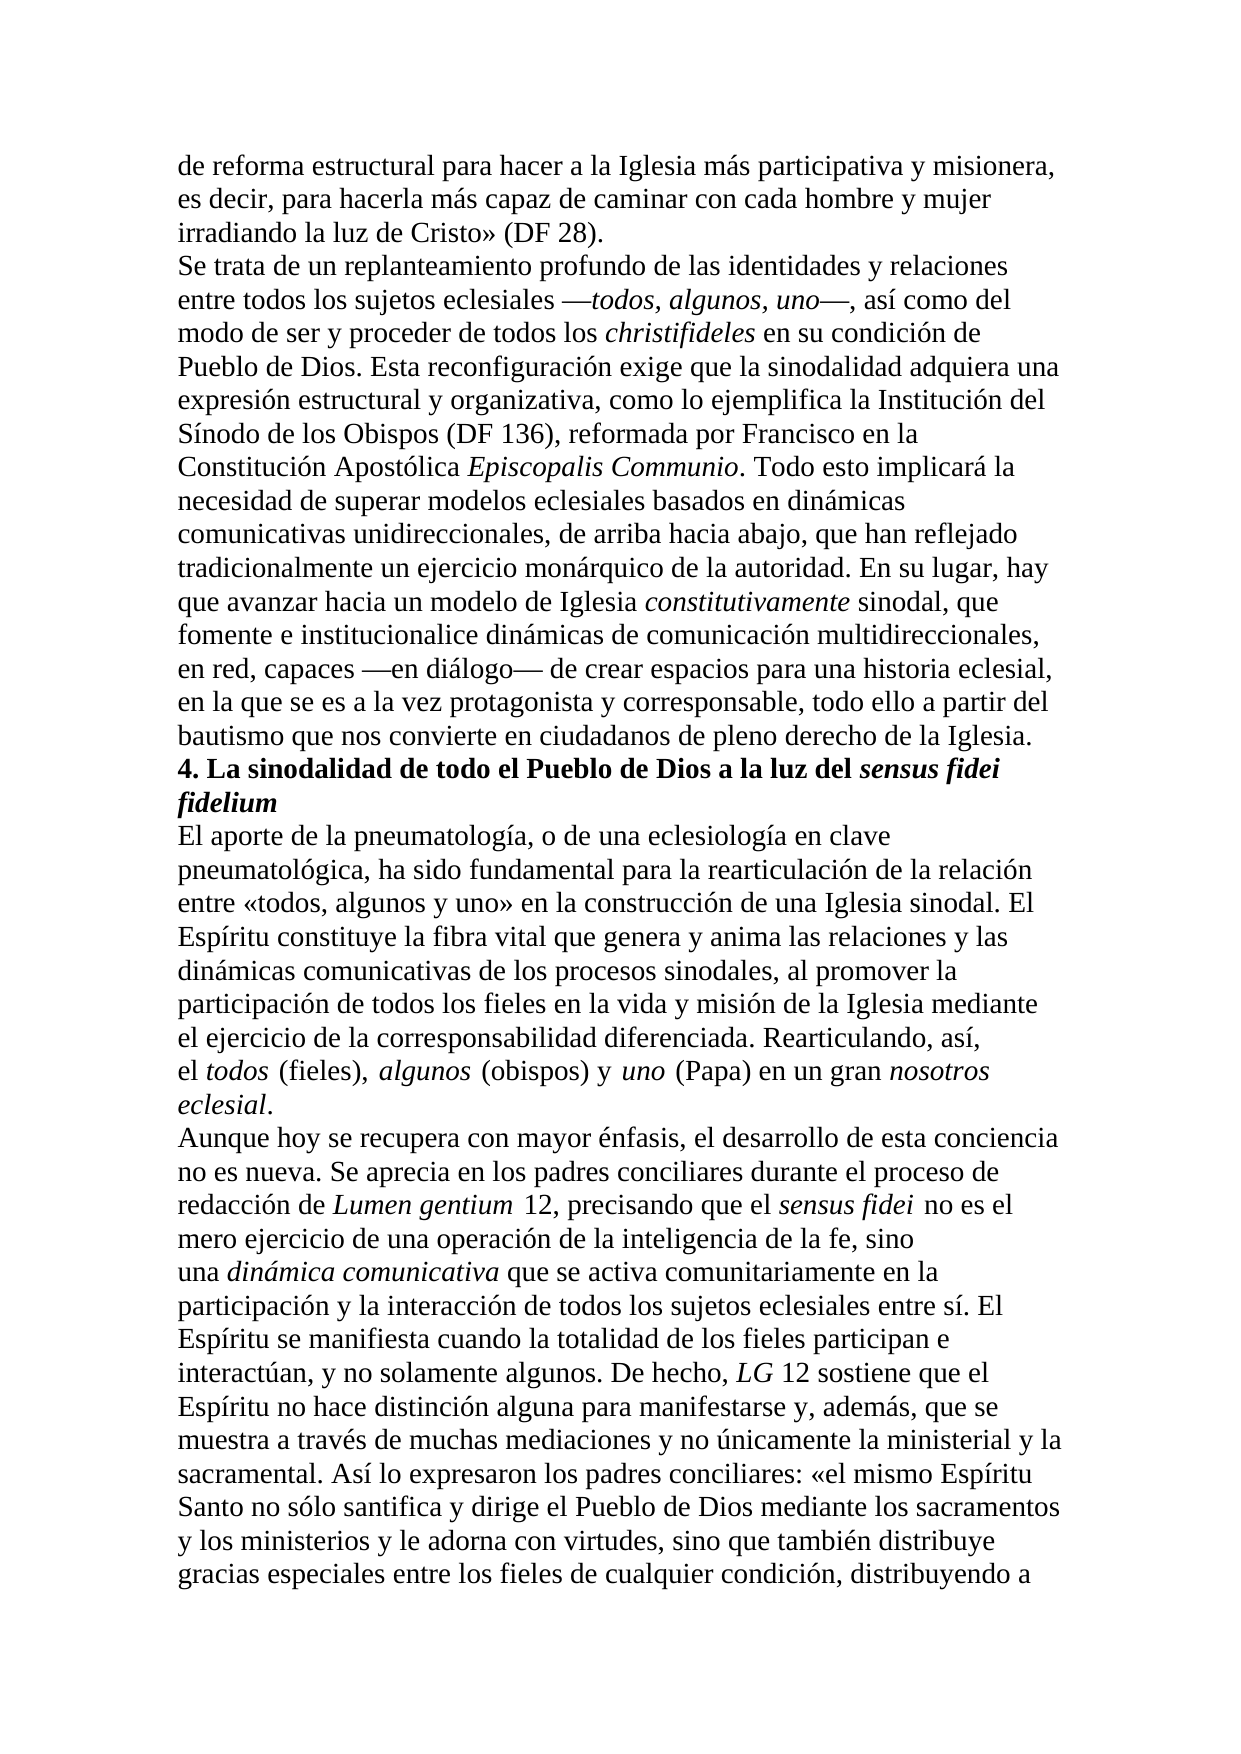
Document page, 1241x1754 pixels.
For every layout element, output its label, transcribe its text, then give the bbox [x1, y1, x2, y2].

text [177, 1120, 1063, 1590]
text El aporte de la pneumatología, o de una eclesiología en clave pneumatológica, ha sido fundamental para la rearticulación de la relación entre «todos, algunos y uno» en la construcción de una Iglesia sinodal. El Espíritu constituye la fibra vital que genera y anima las relaciones y las dinámicas comunicativas de los procesos sinodales, al promover la participación de todos los fieles en la vida y misión de la Iglesia mediante el ejercicio de la corresponsabilidad diferenciada. Rearticulando, así, el todos (fieles), algunos (obispos) y uno (Papa) en un gran nosotros eclesial. [177, 818, 1063, 1120]
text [177, 148, 1063, 248]
text Se trata de un replanteamiento profundo de las identidades y relaciones entre todos los sujetos eclesiales —todos, algunos, uno—, así como del modo de ser y proceder de todos los christifideles en su condición de Pueblo de Dios. Esta reconfiguración exige que la sinodalidad adquiera una expresión estructural y organizativa, como lo ejemplifica la Institución del Sínodo de los Obispos (DF 136), reformada por Francisco en la Constitución Apostólica Episcopalis Communio. Todo esto implicará la necesidad de superar modelos eclesiales basados en dinámicas comunicativas unidireccionales, de arriba hacia abajo, que han reflejado tradicionalmente un ejercicio monárquico de la autoridad. En su lugar, hay que avanzar hacia un modelo de Iglesia constitutivamente sinodal, que fomente e institucionalice dinámicas de comunicación multidireccionales, en red, capaces —en diálogo— de crear espacios para una historia eclesial, en la que se es a la vez protagonista y corresponsable, todo ello a partir del bautismo que nos convierte en ciudadanos de pleno derecho de la Iglesia. [177, 248, 1063, 751]
text 4. La sinodalidad de todo el Pueblo de Dios a la luz del sensus fidei fidelium [177, 751, 1063, 818]
